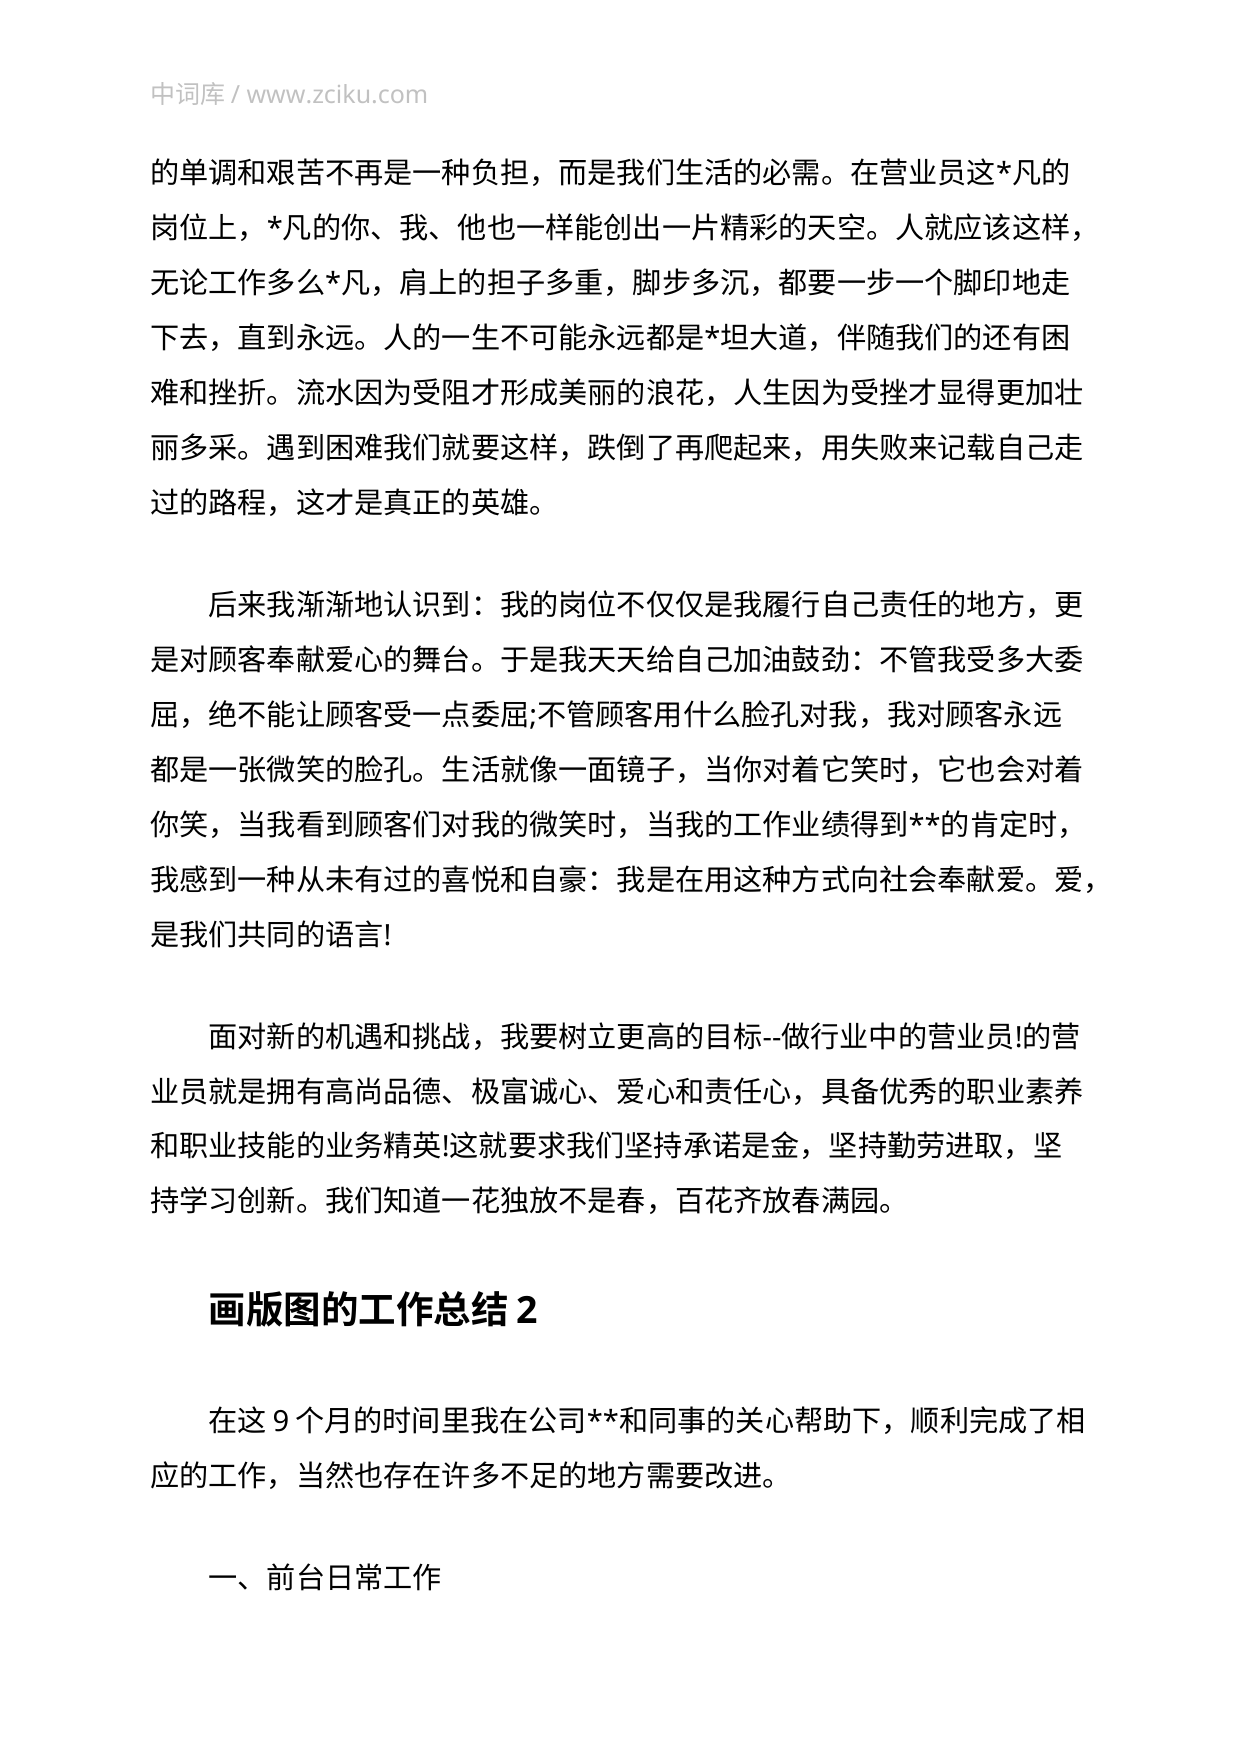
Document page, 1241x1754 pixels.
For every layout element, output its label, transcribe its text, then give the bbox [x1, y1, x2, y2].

text 后来我渐渐地认识到：我的岗位不仅仅是我履行自己责任的地方，更是对顾客奉献爱心的舞台。于是我天天给自己加油鼓劲：不管我受多大委屈，绝不能让顾客受一点委屈;不管顾客用什么脸孔对我，我对顾客永远都是一张微笑的脸孔。生活就像一面镜子，当你对着它笑时，它也会对着你笑，当我看到顾客们对我的微笑时，当我的工作业绩得到**的肯定时，我感到一种从未有过的喜悦和自豪：我是在用这种方式向社会奉献爱。爱，是我们共同的语言! [150, 582, 1090, 953]
text 在这9个月的时间里我在公司**和同事的关心帮助下，顺利完成了相应的工作，当然也存在许多不足的地方需要改进。 [150, 1397, 1090, 1495]
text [150, 150, 1090, 522]
text 一、前台日常工作 [150, 1554, 1090, 1596]
text 画版图的工作总结2 [150, 1280, 1090, 1334]
text 面对新的机遇和挑战，我要树立更高的目标--做行业中的营业员!的营业员就是拥有高尚品德、极富诚心、爱心和责任心，具备优秀的职业素养和职业技能的业务精英!这就要求我们坚持承诺是金，坚持勤劳进取，坚持学习创新。我们知道一花独放不是春，百花齐放春满园。 [150, 1013, 1090, 1220]
